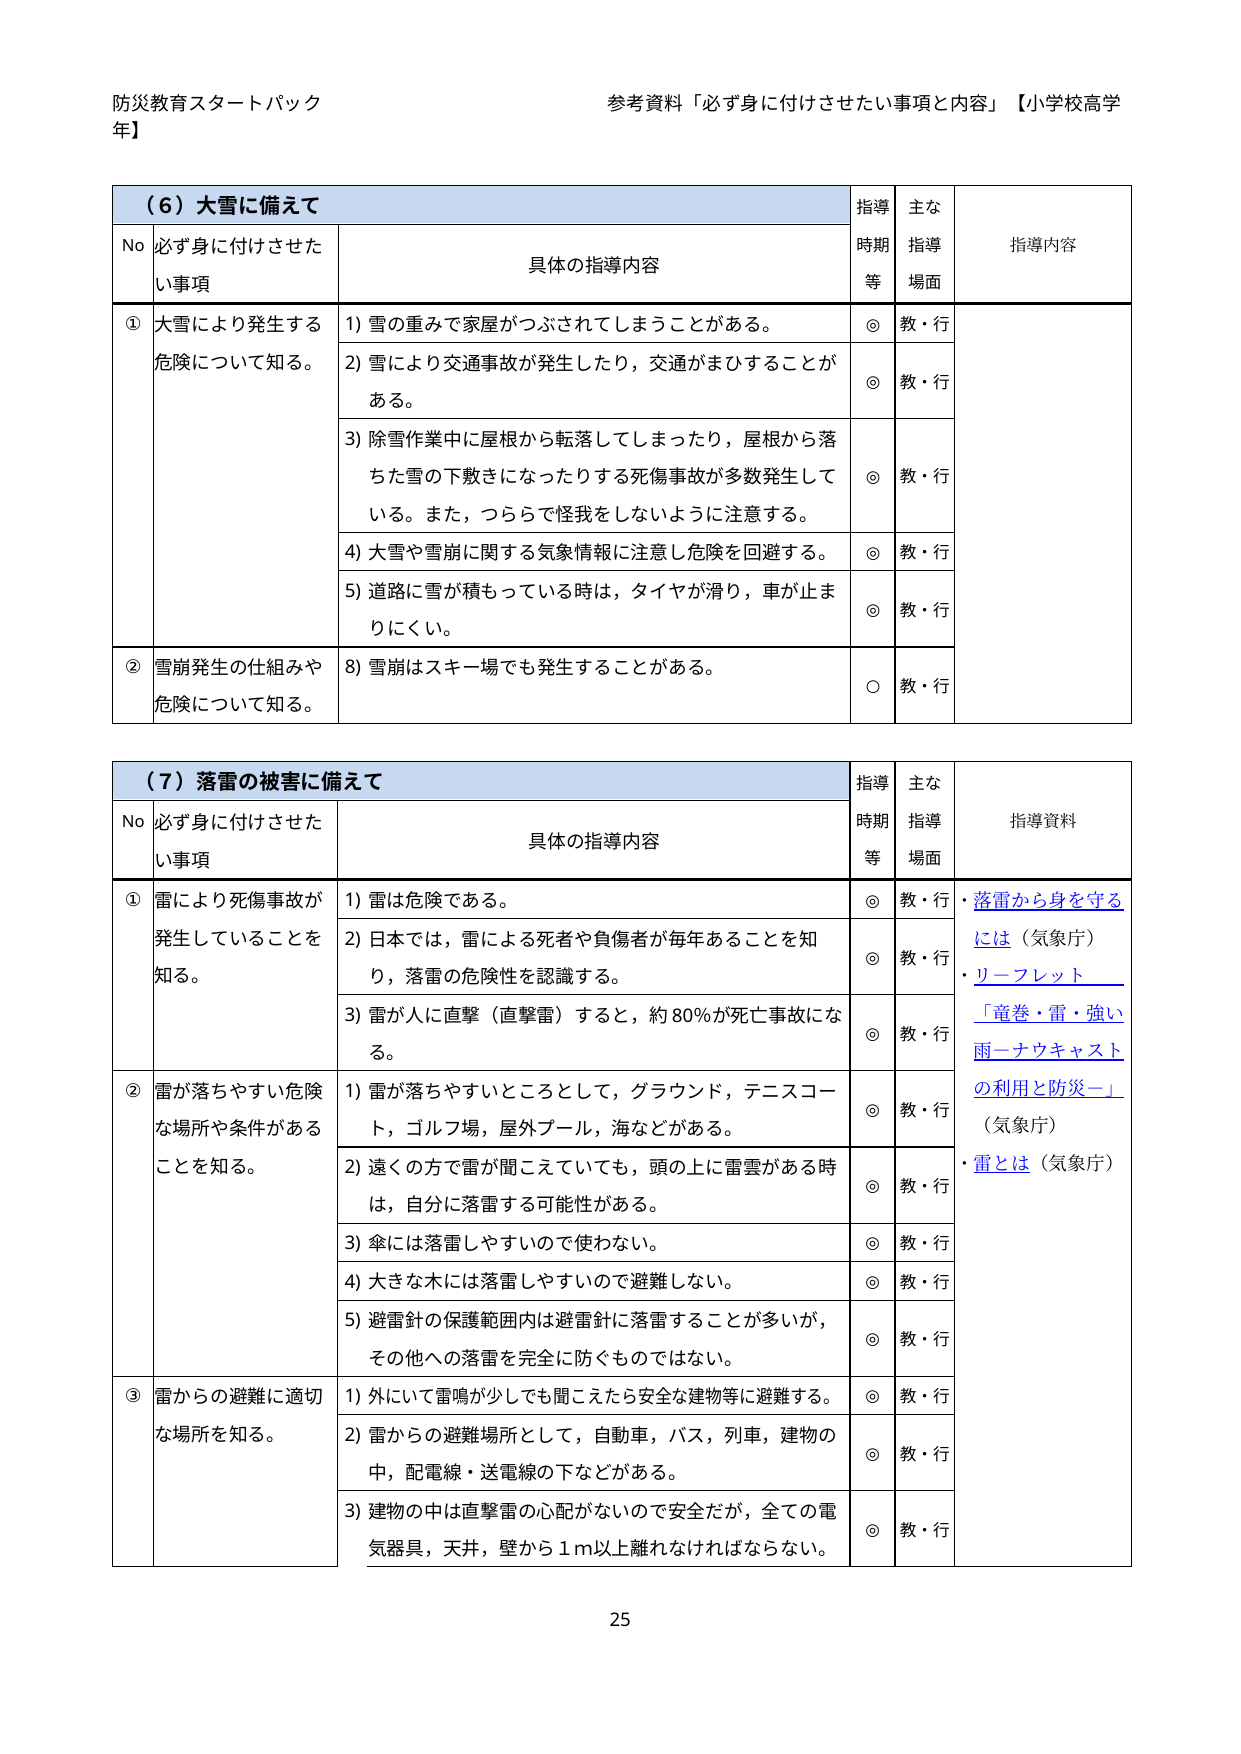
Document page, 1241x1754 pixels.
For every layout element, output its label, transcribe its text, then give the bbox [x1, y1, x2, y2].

table_cell 雷からの避難に適切な場所を知る。 [154, 1377, 337, 1566]
table_cell 教・行 [896, 343, 954, 418]
table_header （７）落雷の被害に備えて [113, 762, 849, 799]
table_cell 大雪により発生する危険について知る。 [154, 305, 338, 646]
table_header 指導 時期 等 [851, 186, 894, 302]
table_cell No [113, 801, 153, 878]
table_cell ◎ [851, 1301, 894, 1376]
table_cell 2) [338, 1148, 367, 1222]
table_cell 雷が落ちやすいところとして，グラウンド，テニスコート，ゴルフ場，屋外プール，海などがある。 [367, 1071, 849, 1146]
table_cell 3) [338, 1224, 367, 1261]
table_cell 教・行 [896, 1377, 954, 1414]
table_cell ◎ [851, 1071, 894, 1146]
table_cell 1) [338, 1071, 367, 1146]
table_cell 雷が落ちやすい危険な場所や条件があることを知る。 [154, 1071, 337, 1376]
table_cell 3) [338, 995, 367, 1070]
table_cell 雪崩発生の仕組みや危険について知る。 [154, 648, 338, 722]
table_cell 教・行 [896, 1491, 954, 1566]
table_cell 外にいて雷鳴が少しでも聞こえたら安全な建物等に避難する。 [367, 1377, 849, 1414]
table_cell ○ [851, 648, 894, 722]
table_cell 大きな木には落雷しやすいので避難しない。 [367, 1262, 849, 1299]
table_cell 教・行 [896, 571, 954, 646]
table_cell 3) [339, 419, 367, 532]
table_cell 雷により死傷事故が発生していることを知る。 [154, 881, 337, 1070]
table_cell 5) [339, 571, 367, 646]
table_cell 雪の重みで家屋がつぶされてしまうことがある。 [368, 305, 850, 342]
table_cell [955, 305, 1131, 722]
table_header 指導資料 [955, 762, 1131, 878]
table_cell 1) [339, 305, 367, 342]
table_cell 雷からの避難場所として，自動車，バス，列車，建物の中，配電線・送電線の下などがある。 [367, 1415, 849, 1490]
table_header 指導内容 [955, 186, 1131, 302]
table_cell 具体の指導内容 [338, 801, 849, 878]
table_cell ◎ [851, 571, 894, 646]
table_cell 必ず身に付けさせたい事項 [154, 801, 337, 878]
table_cell ◎ [851, 919, 894, 994]
table_cell 4) [338, 1262, 367, 1299]
table_cell 日本では，雷による死者や負傷者が毎年あることを知り，落雷の危険性を認識する。 [367, 919, 849, 994]
table_cell 教・行 [896, 305, 954, 342]
table_cell 建物の中は直撃雷の心配がないので安全だが，全ての電気器具，天井，壁から１ｍ以上離れなければならない。 [367, 1491, 849, 1566]
table_header 主な 指導 場面 [896, 762, 954, 878]
table_header （６）大雪に備えて [113, 186, 850, 223]
table_header 主な 指導 場面 [896, 186, 954, 302]
table_cell 2) [339, 343, 367, 418]
table_cell 教・行 [896, 995, 954, 1070]
table_cell 教・行 [896, 919, 954, 994]
table_cell 8) [339, 648, 367, 722]
table_cell 教・行 [896, 419, 954, 532]
table_cell ◎ [851, 995, 894, 1070]
table_cell ② [113, 648, 153, 722]
table_cell 教・行 [896, 1301, 954, 1376]
table_cell 2) [338, 1415, 367, 1490]
table_cell ◎ [851, 343, 894, 418]
table_cell 教・行 [896, 1262, 954, 1299]
table_cell 傘には落雷しやすいので使わない。 [367, 1224, 849, 1261]
table_cell 道路に雪が積もっている時は，タイヤが滑り，車が止まりにくい。 [368, 571, 850, 646]
table_cell 教・行 [896, 1415, 954, 1490]
table_cell ◎ [851, 305, 894, 342]
table_cell ・落雷から身を守るには（気象庁） ・リ－フレット 「竜巻・雷・強い雨－ナウキャストの利用と防災－」（気象庁） ・雷とは（気象庁） [955, 881, 1131, 1566]
table_header 指導 時期 等 [851, 762, 894, 878]
table_cell 避雷針の保護範囲内は避雷針に落雷することが多いが，その他への落雷を完全に防ぐものではない。 [367, 1301, 849, 1376]
table_cell 1) [338, 1377, 367, 1414]
table_cell 遠くの方で雷が聞こえていても，頭の上に雷雲がある時は，自分に落雷する可能性がある。 [367, 1148, 849, 1222]
table_cell 大雪や雪崩に関する気象情報に注意し危険を回避する。 [368, 533, 850, 570]
table_cell No [113, 225, 153, 302]
table_cell 教・行 [896, 1224, 954, 1261]
table_cell ◎ [851, 533, 894, 570]
table_cell 雷は危険である。 [367, 881, 849, 918]
table_cell 雷が人に直撃（直撃雷）すると，約80％が死亡事故になる。 [367, 995, 849, 1070]
table_cell 具体の指導内容 [339, 225, 850, 302]
table_cell 教・行 [896, 1148, 954, 1222]
table_cell 雪崩はスキー場でも発生することがある。 [368, 648, 850, 722]
table_cell 2) [338, 919, 367, 994]
table_cell ◎ [851, 1491, 894, 1566]
table_cell 教・行 [896, 648, 954, 722]
table_cell 5) [338, 1301, 367, 1376]
table_cell ◎ [851, 1377, 894, 1414]
table_cell ③ [113, 1377, 153, 1566]
table_cell 教・行 [896, 1071, 954, 1146]
table_cell ◎ [851, 1224, 894, 1261]
table_cell 除雪作業中に屋根から転落してしまったり，屋根から落ちた雪の下敷きになったりする死傷事故が多数発生している。また，つららで怪我をしないように注意する。 [368, 419, 850, 532]
table_cell ① [113, 881, 153, 1070]
table_cell ◎ [851, 419, 894, 532]
table_cell 3) [338, 1491, 367, 1566]
table_cell 必ず身に付けさせたい事項 [154, 225, 338, 302]
table_cell ② [113, 1071, 153, 1376]
table_cell 1) [338, 881, 367, 918]
table_cell ◎ [851, 1148, 894, 1222]
table_cell 雪により交通事故が発生したり，交通がまひすることがある。 [368, 343, 850, 418]
table_cell 教・行 [896, 881, 954, 918]
table_cell ◎ [851, 881, 894, 918]
table_cell ◎ [851, 1415, 894, 1490]
table_cell 教・行 [896, 533, 954, 570]
table_cell ◎ [851, 1262, 894, 1299]
table_cell ① [113, 305, 153, 646]
table_cell 4) [339, 533, 367, 570]
